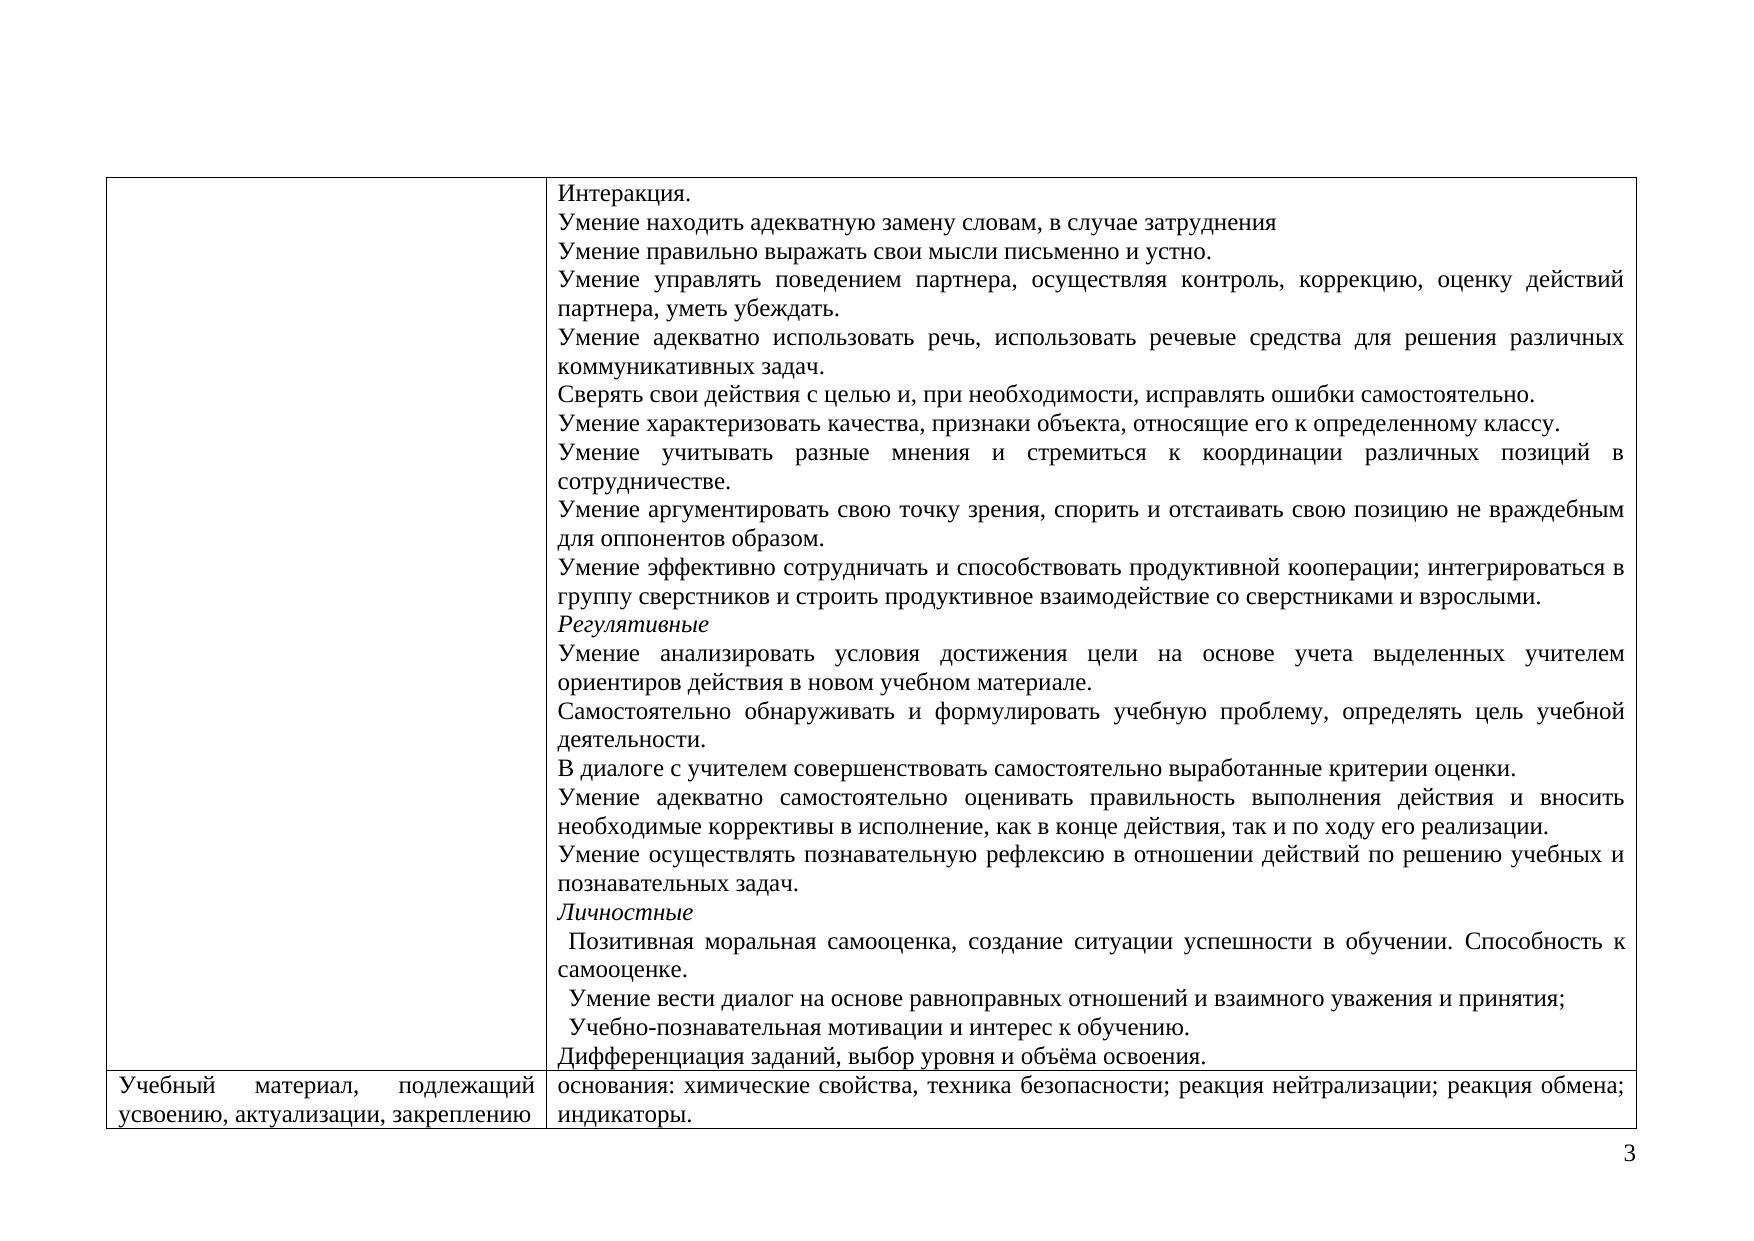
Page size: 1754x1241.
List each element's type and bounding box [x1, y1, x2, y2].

table_cell [107, 178, 546, 1069]
table_cell [107, 1071, 546, 1128]
table_cell [547, 1071, 1636, 1128]
table_cell [547, 178, 1636, 1069]
